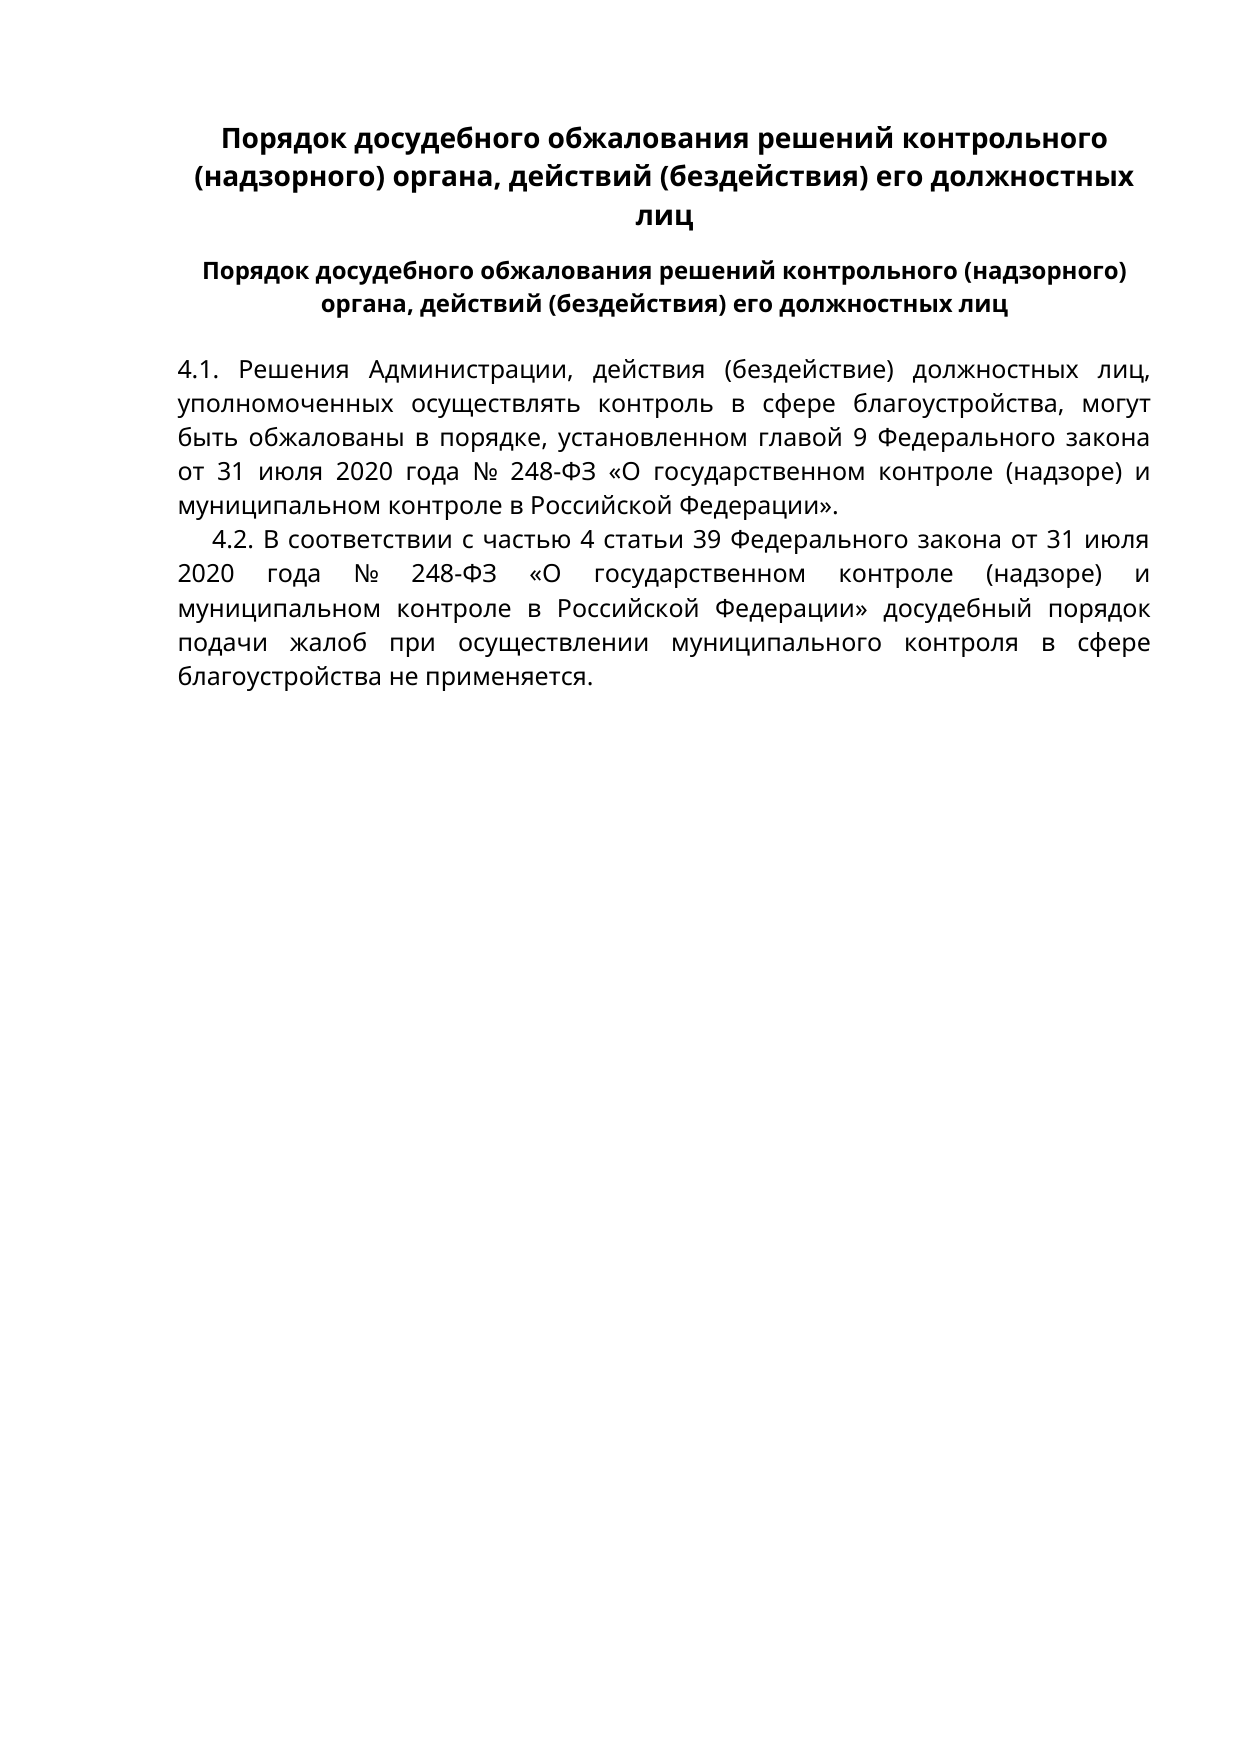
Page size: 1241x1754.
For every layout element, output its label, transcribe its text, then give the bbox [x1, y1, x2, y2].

text 4.1. Решения Администрации, действия (бездействие) должностных лиц, уполномоченных осуществлять контроль в сфере благоустройства, могут быть обжалованы в порядке, установленном главой 9 Федерального закона от 31 июля 2020 года № 248-ФЗ «О государственном контроле (надзоре) и муниципальном контроле в Российской Федерации». [177, 352, 1152, 522]
text 4.2. В соответствии с частью 4 статьи 39 Федерального закона от 31 июля 2020 года № 248-ФЗ «О государственном контроле (надзоре) и муниципальном контроле в Российской Федерации» досудебный порядок подачи жалоб при осуществлении муниципального контроля в сфере благоустройства не применяется. [177, 522, 1152, 692]
text Порядок досудебного обжалования решений контрольного (надзорного) органа, действий (бездействия) его должностных лиц [177, 118, 1152, 233]
text Порядок досудебного обжалования решений контрольного (надзорного) органа, действий (бездействия) его должностных лиц [177, 254, 1152, 319]
